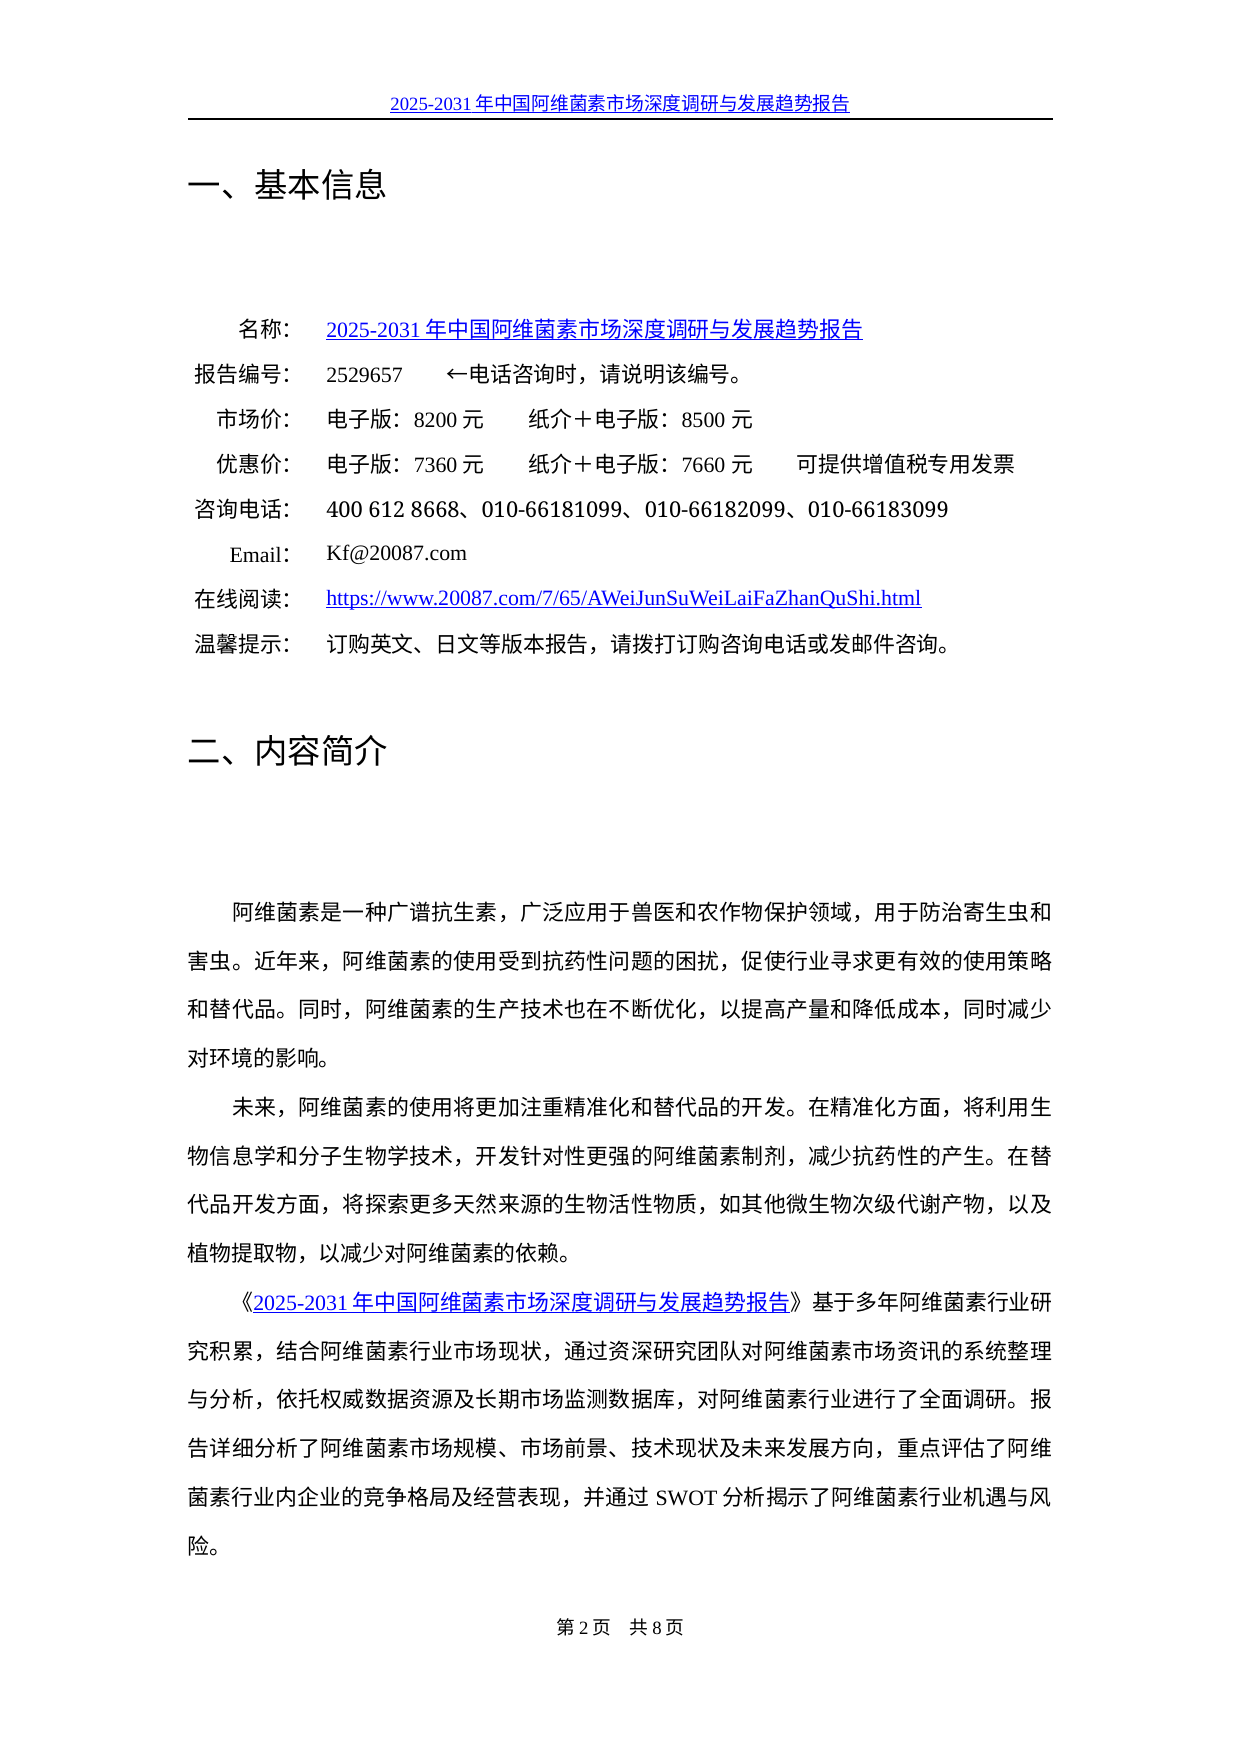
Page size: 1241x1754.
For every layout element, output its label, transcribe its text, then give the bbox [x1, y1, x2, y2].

table_cell 在线阅读： [167, 582, 315, 627]
table_cell 电子版：8200 元 纸介＋电子版：8500 元 [315, 402, 1073, 447]
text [187, 894, 1053, 1561]
table_cell 电子版：7360 元 纸介＋电子版：7660 元 可提供增值税专用发票 [315, 447, 1073, 492]
table_cell 订购英文、日文等版本报告，请拨打订购咨询电话或发邮件咨询。 [315, 627, 1073, 672]
table_cell 2529657 ←电话咨询时，请说明该编号。 [315, 357, 1073, 402]
title 一、基本信息 [187, 150, 1053, 215]
table_cell 优惠价： [167, 447, 315, 492]
table_header 2025-2031年中国阿维菌素市场深度调研与发展趋势报告 [315, 312, 1073, 357]
table_cell [315, 582, 1073, 627]
table_cell 温馨提示： [167, 627, 315, 672]
table_cell 咨询电话： [167, 492, 315, 537]
table_cell 市场价： [167, 402, 315, 447]
table_cell Email： [167, 537, 315, 582]
table_cell 报告编号： [167, 357, 315, 402]
table_cell 400 612 8668、010-66181099、010-66182099、010-66183099 [315, 492, 1073, 537]
table_header 名称： [167, 312, 315, 357]
table_cell Kf@20087.com [315, 537, 1073, 582]
title 二、内容简介 [187, 717, 1053, 782]
